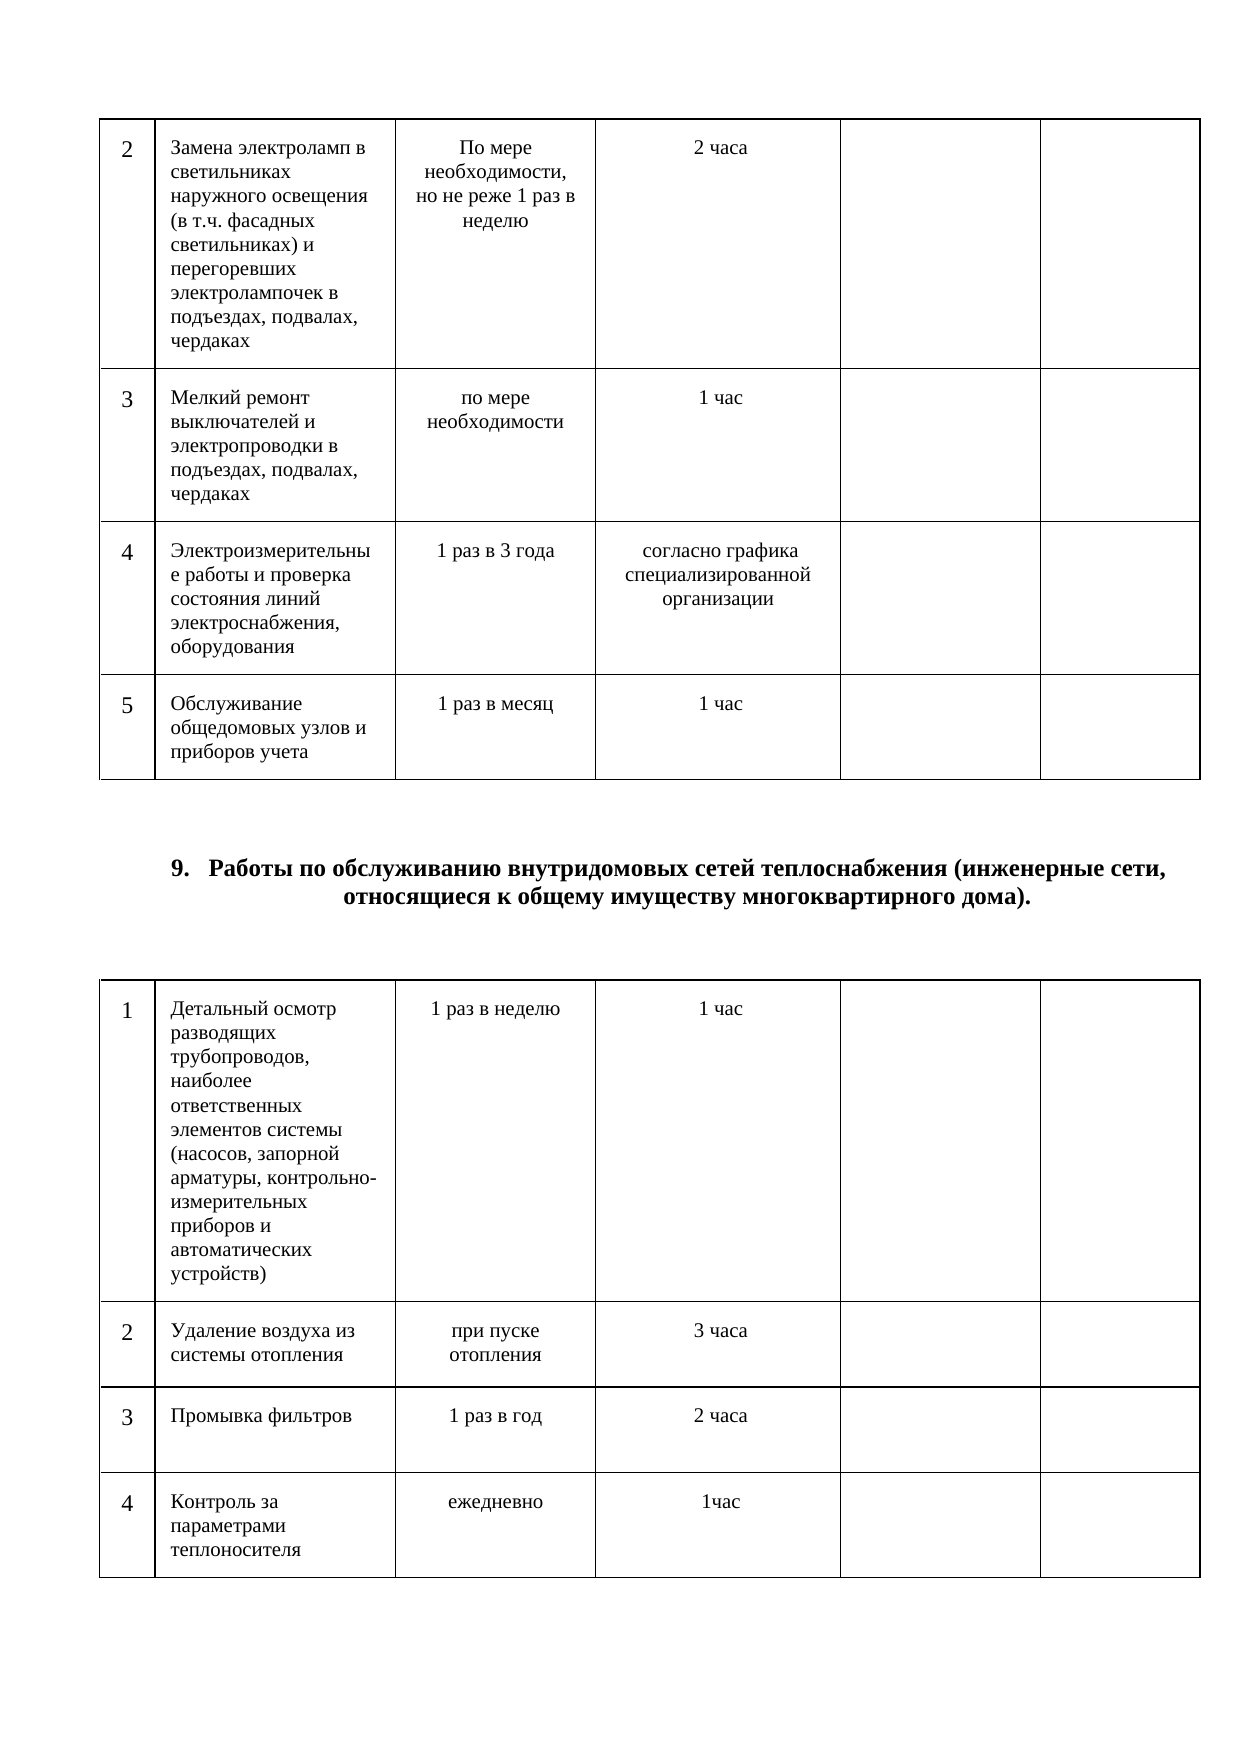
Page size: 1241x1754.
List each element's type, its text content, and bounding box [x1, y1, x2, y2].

table_cell [1041, 1473, 1199, 1577]
table_cell Контроль за параметрами теплоносителя [156, 1473, 395, 1577]
table_cell Удаление воздуха из системы отопления [156, 1302, 395, 1386]
table_cell 1час [596, 1473, 840, 1577]
table_cell По мере необходимости, но не реже 1 раз в неделю [396, 120, 595, 367]
table_cell 3 [100, 369, 154, 521]
table_cell Детальный осмотр разводящих трубопроводов, наиболее ответственных элементов системы (насосов, запорной арматуры, контрольно-измерительных приборов и автоматических устройств) [156, 981, 395, 1301]
table_cell 1 раз в 3 года [396, 522, 595, 674]
table_cell 2 [100, 1302, 154, 1386]
table_cell Электроизмерительные работы и проверка состояния линий электроснабжения, оборудования [156, 522, 395, 674]
table_cell 1 час [596, 675, 840, 779]
table_cell при пуске отопления [396, 1302, 595, 1386]
table_cell [1041, 675, 1199, 779]
table_cell 1 час [596, 981, 840, 1301]
table_cell 2 часа [596, 120, 840, 367]
table_cell [841, 1388, 1040, 1472]
table_cell по мере необходимости [396, 369, 595, 521]
table_cell Промывка фильтров [156, 1388, 395, 1472]
table_cell 3 [100, 1387, 154, 1472]
table_cell [841, 1473, 1040, 1577]
table_cell [1041, 120, 1199, 367]
table_cell [1041, 522, 1199, 674]
table_cell [841, 120, 1040, 367]
table_cell 1 раз в неделю [396, 981, 595, 1301]
table_cell ежедневно [396, 1473, 595, 1577]
table_cell [1041, 1302, 1199, 1386]
table_cell 2 часа [596, 1388, 840, 1472]
table_cell 5 [100, 675, 154, 779]
table_cell [841, 522, 1040, 674]
table_cell Обслуживание общедомовых узлов и приборов учета [156, 675, 395, 779]
table_cell 1 час [596, 369, 840, 521]
table_cell 4 [100, 522, 154, 674]
table_cell [1041, 1388, 1199, 1472]
table_cell [841, 369, 1040, 521]
table_cell 3 часа [596, 1302, 840, 1386]
table_cell Мелкий ремонт выключателей и электропроводки в подъездах, подвалах, чердаках [156, 369, 395, 521]
table_cell [841, 981, 1040, 1301]
table_cell 1 раз в год [396, 1388, 595, 1472]
table_cell Замена электроламп в светильниках наружного освещения (в т.ч. фасадных светильниках) и перегоревших электролампочек в подъездах, подвалах, чердаках [156, 120, 395, 367]
table_cell согласно графика специализированной организации [596, 522, 840, 674]
table_cell 1 [100, 980, 154, 1301]
table_cell [1041, 981, 1199, 1301]
table_cell [1041, 369, 1199, 521]
table_cell Работы по обслуживанию внутридомовых сетей теплоснабжения (инженерные сети, относящиеся к общему имуществу многоквартирного дома). [100, 780, 1200, 979]
table_cell 2 [100, 120, 154, 367]
table_cell 1 раз в месяц [396, 675, 595, 779]
table_cell [841, 1302, 1040, 1386]
table_cell [841, 675, 1040, 779]
table_cell 4 [100, 1473, 154, 1577]
